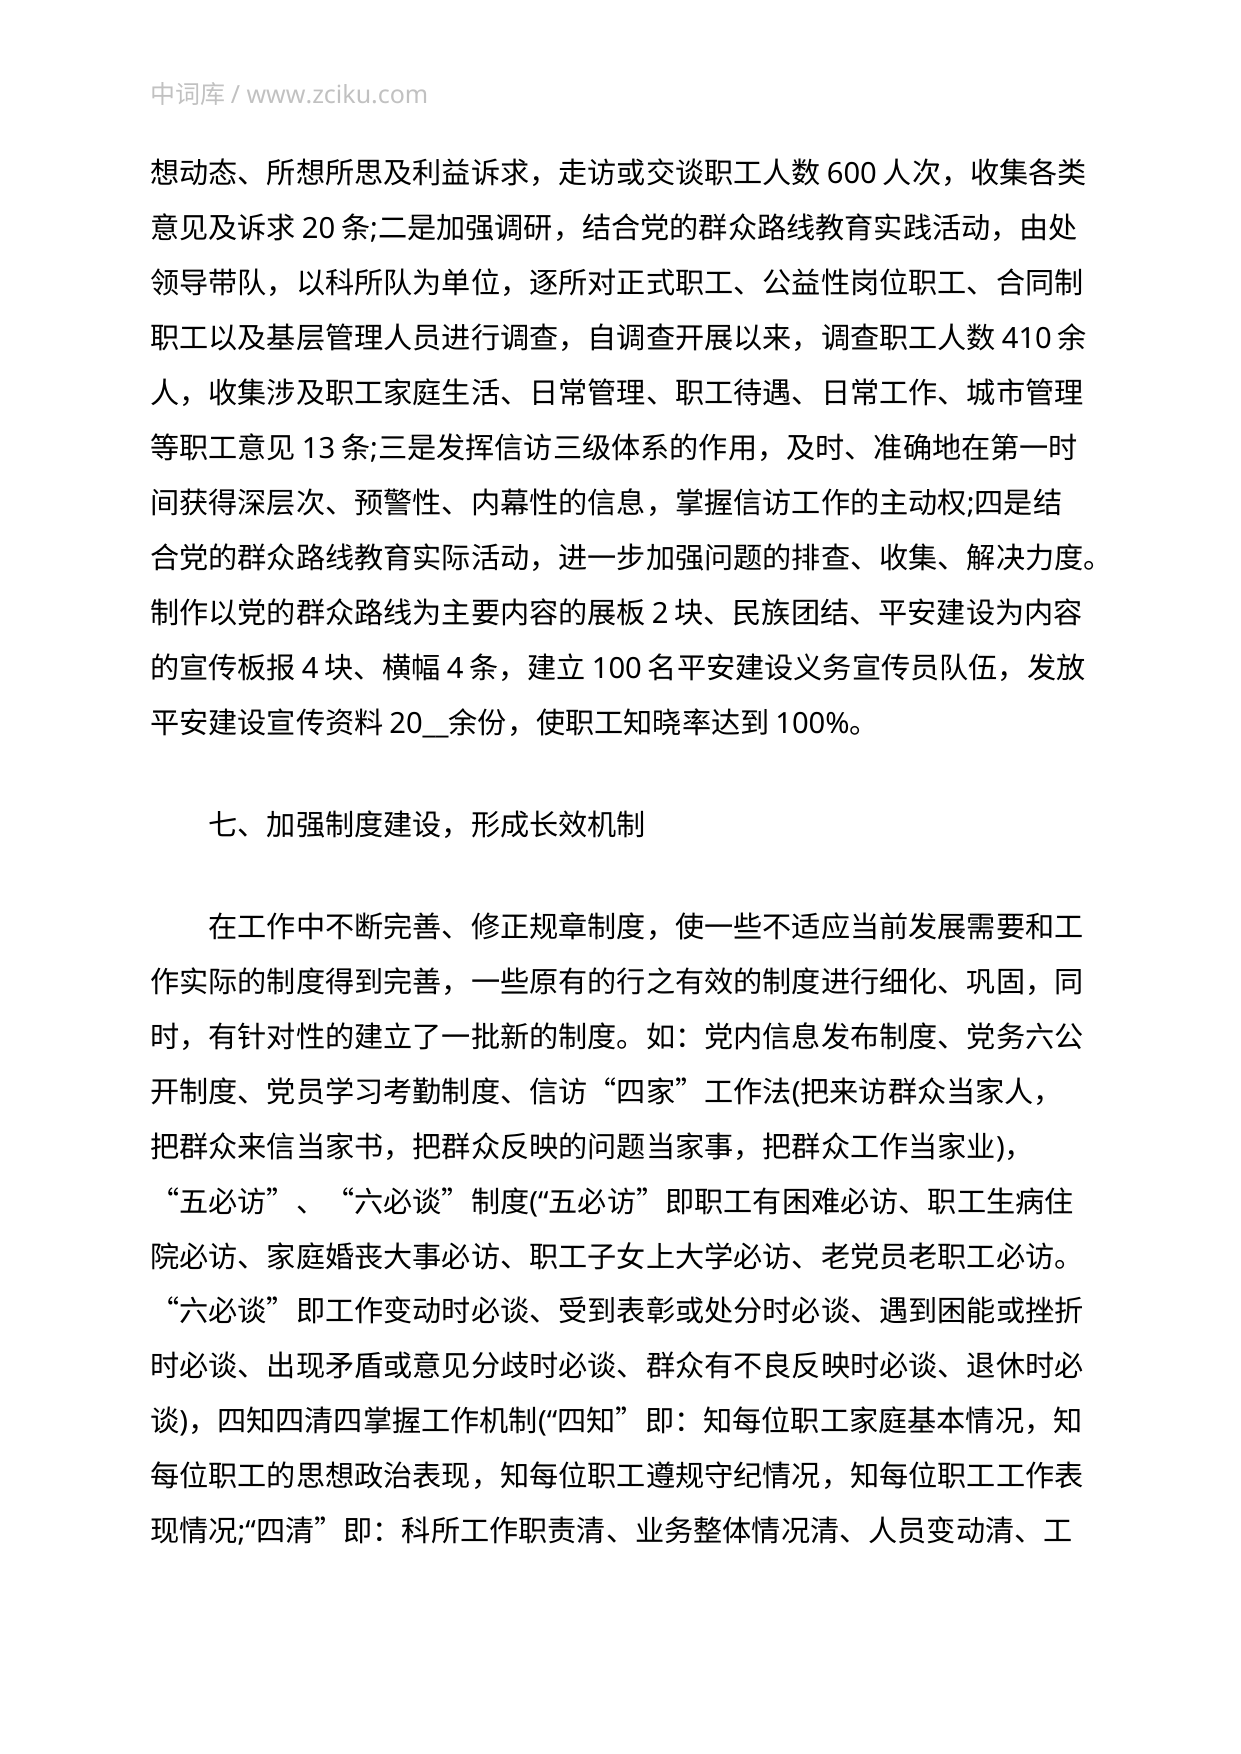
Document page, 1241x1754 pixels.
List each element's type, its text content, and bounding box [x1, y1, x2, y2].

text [150, 150, 1090, 742]
text 七、加强制度建设，形成长效机制 [150, 802, 1090, 844]
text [150, 903, 1090, 1550]
